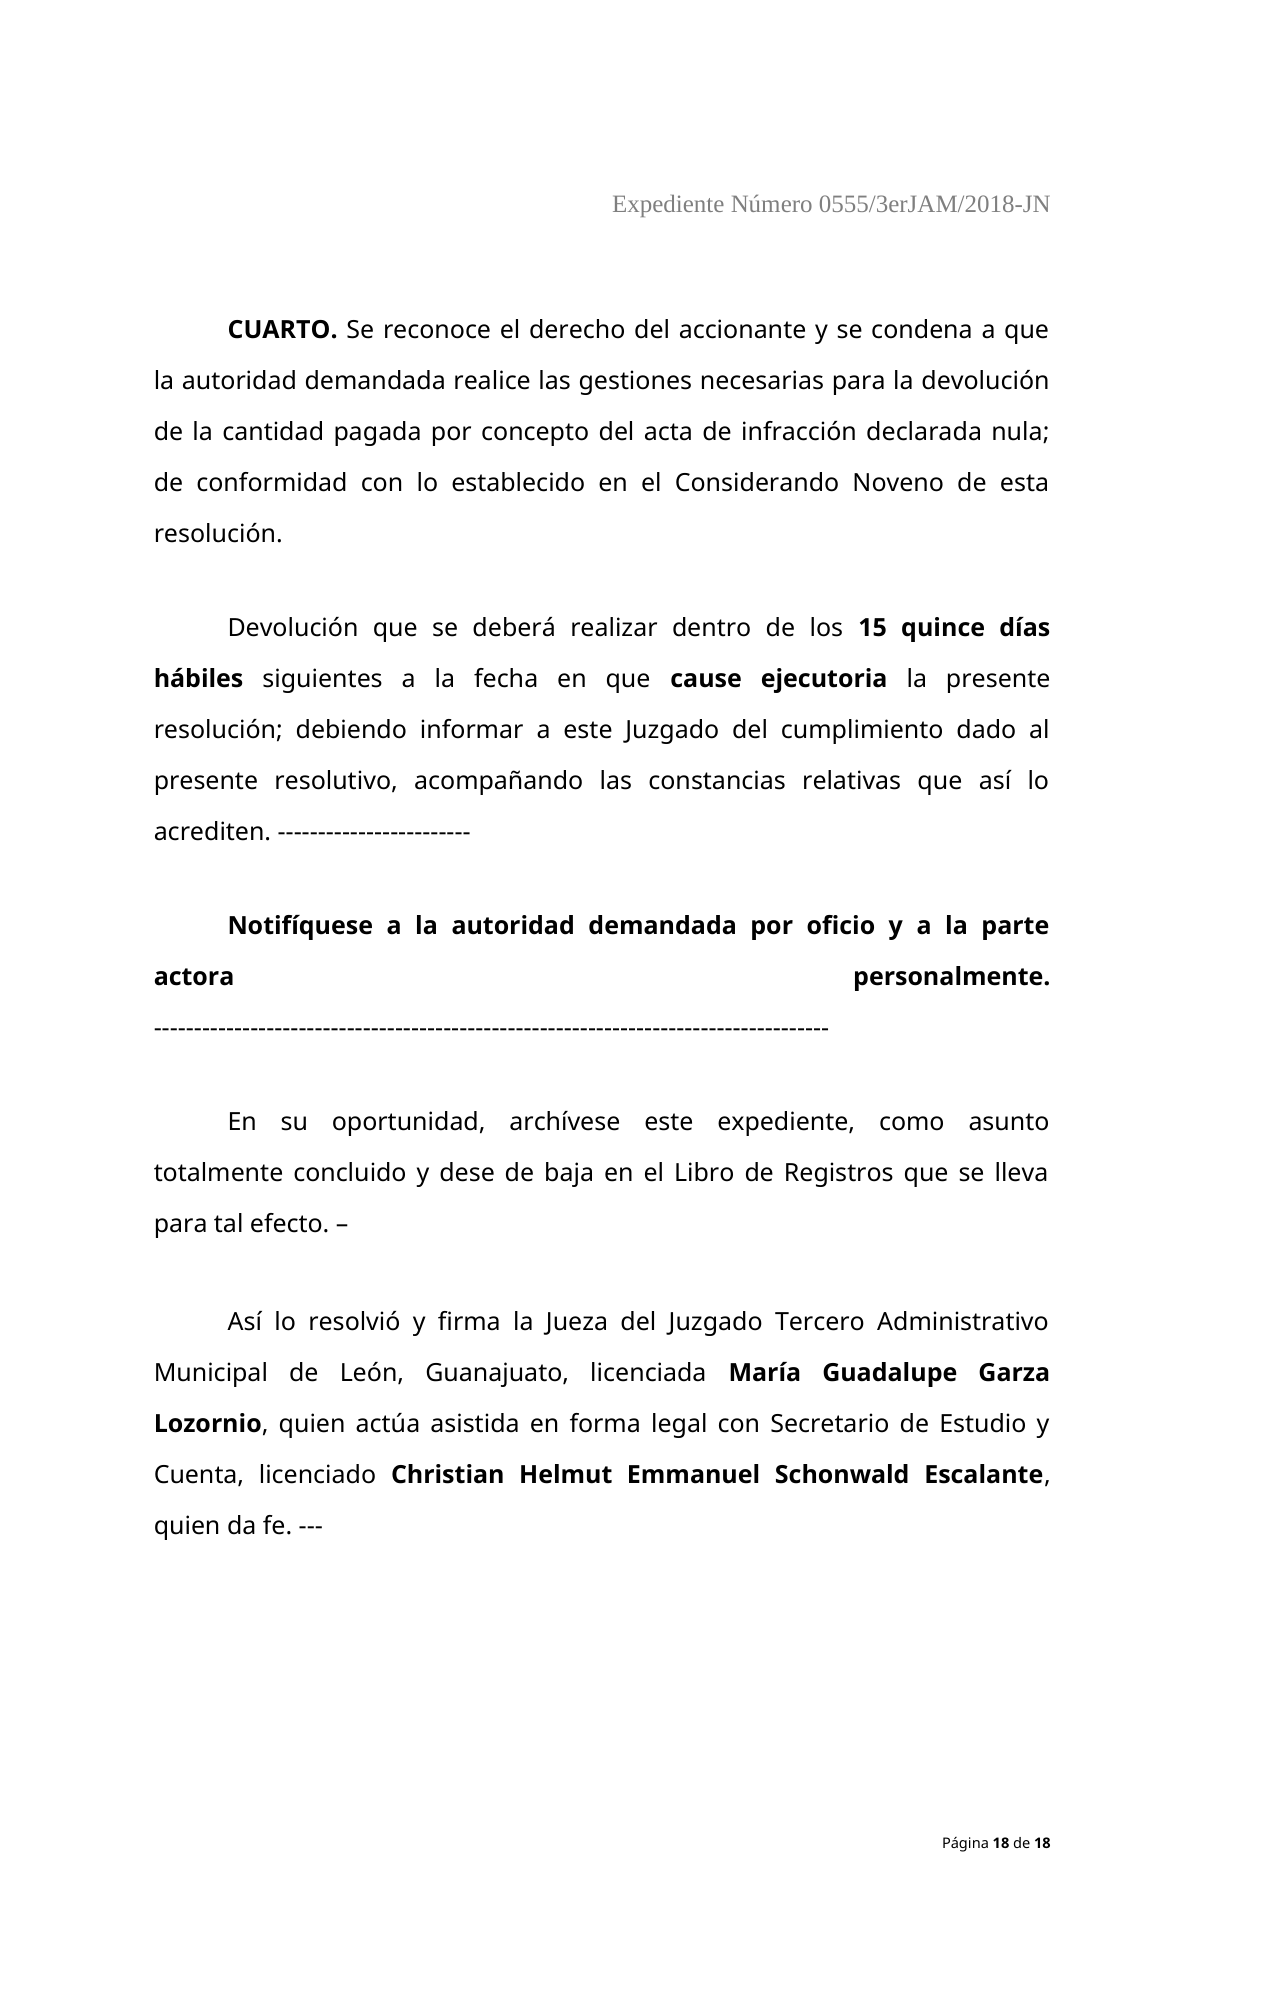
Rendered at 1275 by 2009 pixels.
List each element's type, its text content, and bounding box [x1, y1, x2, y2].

text Así lo resolvió y firma la Jueza del Juzgado Tercero Administrativo Municipal de León, Guanajuato, licenciada María Guadalupe Garza Lozornio, quien actúa asistida en forma legal con Secretario de Estudio y Cuenta, licenciado Christian Helmut Emmanuel Schonwald Escalante, quien da fe. --- [153, 1303, 1051, 1542]
text Devolución que se deberá realizar dentro de los 15 quince días hábiles siguientes a la fecha en que cause ejecutoria la presente resolución; debiendo informar a este Juzgado del cumplimiento dado al presente resolutivo, acompañando las constancias relativas que así lo acrediten. ------------------------ [153, 610, 1051, 848]
text CUARTO. Se reconoce el derecho del accionante y se condena a que la autoridad demandada realice las gestiones necesarias para la devolución de la cantidad pagada por concepto del acta de infracción declarada nula; de conformidad con lo establecido en el Considerando Noveno de esta resolución. [153, 312, 1051, 550]
text En su oportunidad, archívese este expediente, como asunto totalmente concluido y dese de baja en el Libro de Registros que se lleva para tal efecto. – [153, 1103, 1051, 1239]
text Notifíquese a la autoridad demandada por oficio y a la parte actora personalmente. ------------------------------------------------------------------------------------ [153, 908, 1051, 1044]
